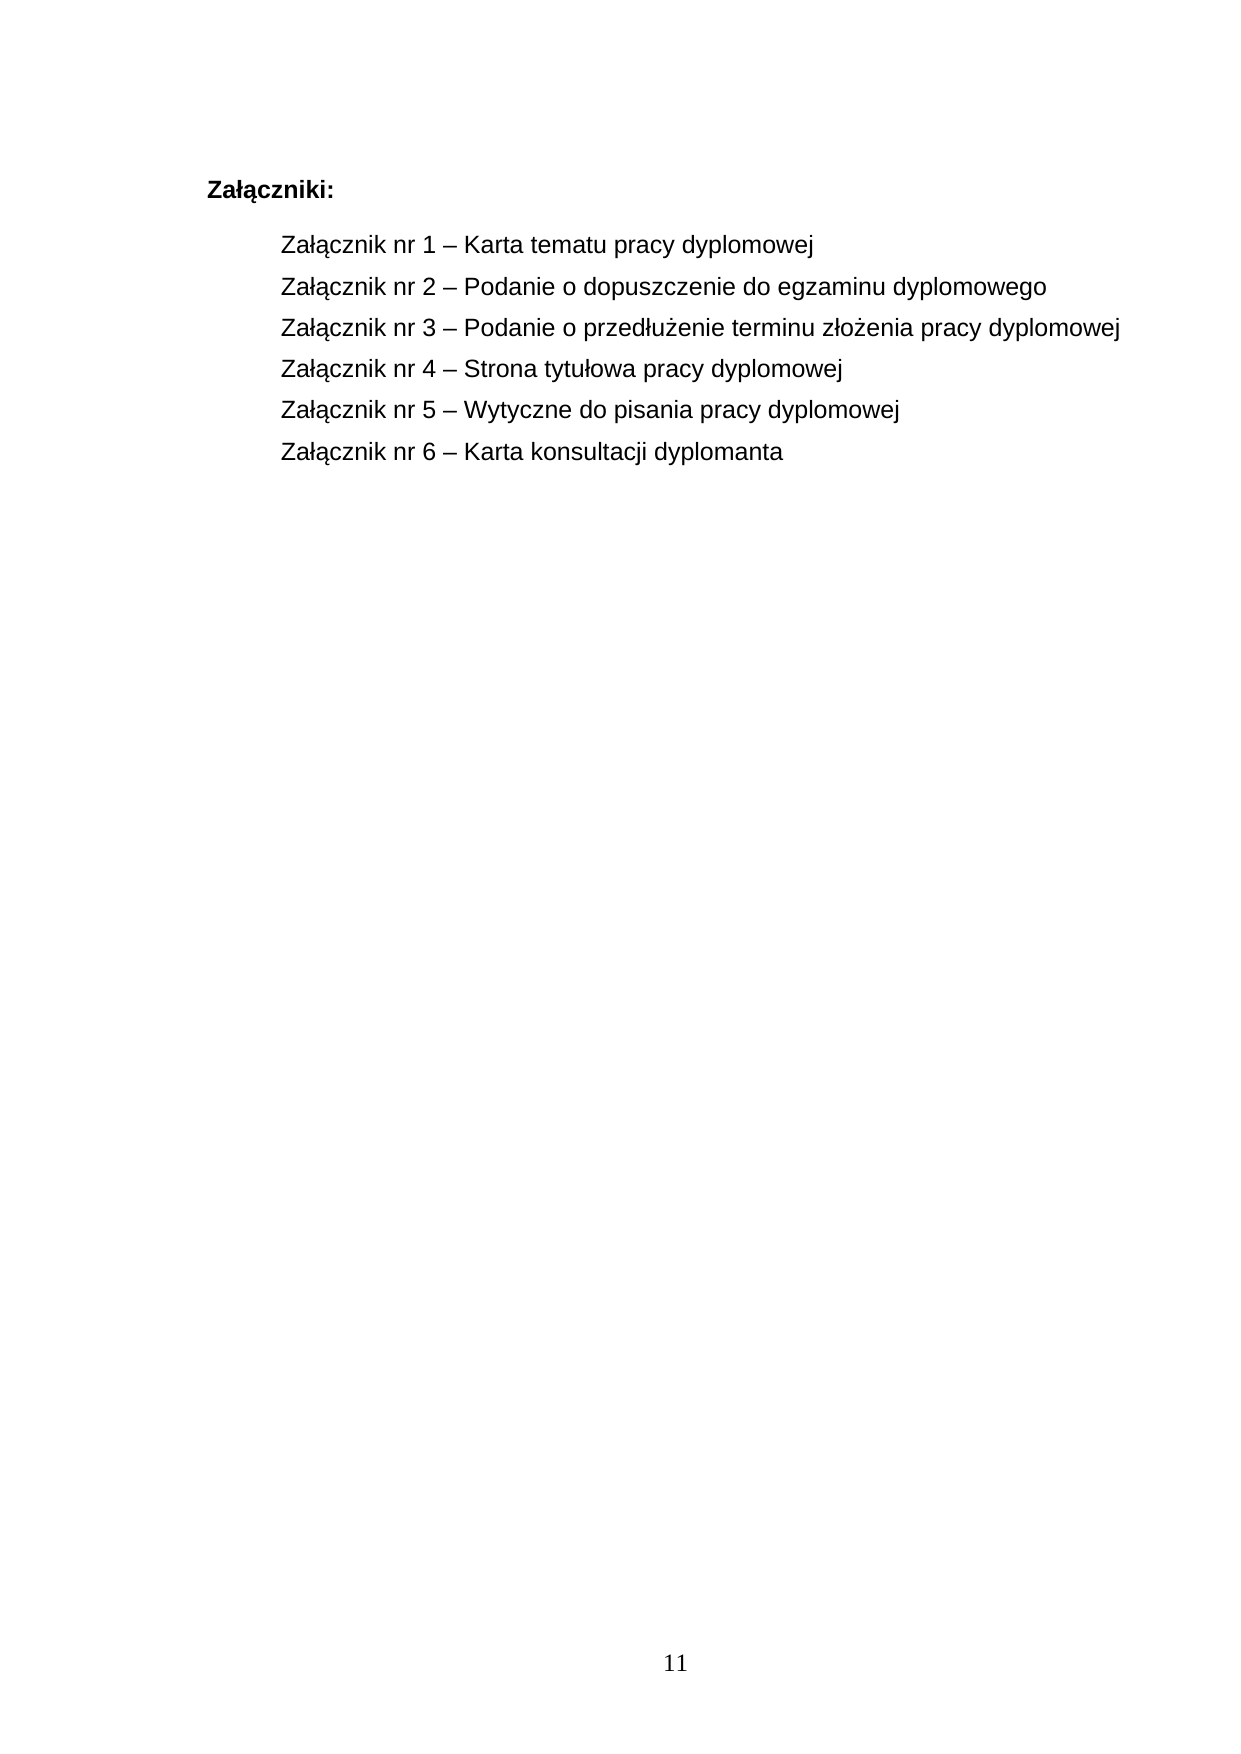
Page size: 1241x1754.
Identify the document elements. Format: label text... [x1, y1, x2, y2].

text Załącznik nr 3 – Podanie o przedłużenie terminu złożenia pracy dyplomowej [207, 313, 1144, 342]
text Załącznik nr 5 – Wytyczne do pisania pracy dyplomowej [207, 396, 1144, 424]
text Załącznik nr 1 – Karta tematu pracy dyplomowej [207, 231, 1144, 259]
text Załącznik nr 2 – Podanie o dopuszczenie do egzaminu dyplomowego [207, 272, 1144, 301]
text Załącznik nr 4 – Strona tytułowa pracy dyplomowej [207, 354, 1144, 383]
text Załączniki: [207, 175, 1144, 204]
text Załącznik nr 6 – Karta konsultacji dyplomanta [207, 437, 1144, 466]
